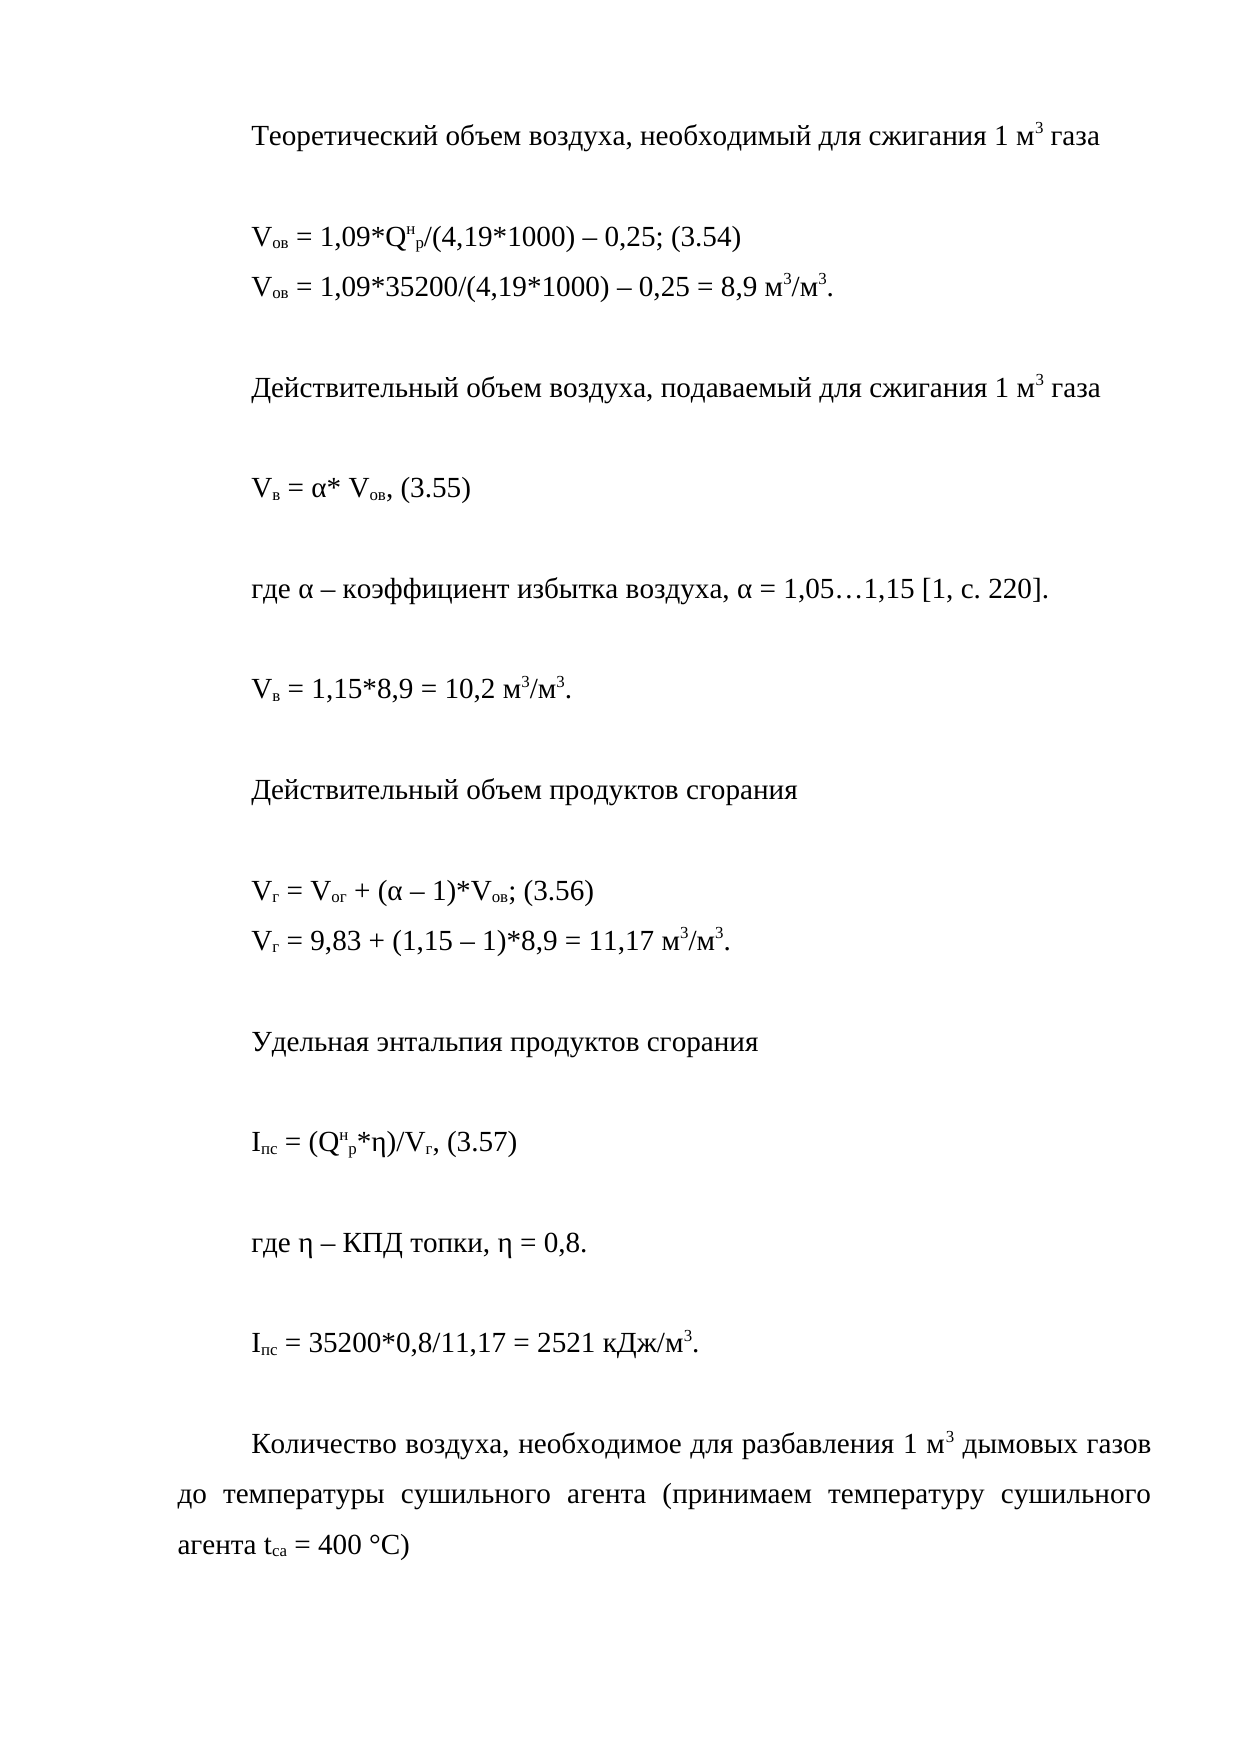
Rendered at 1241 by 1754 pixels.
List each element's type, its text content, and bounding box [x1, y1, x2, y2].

text Iпс = (Qнр*η)/Vг, (3.57) [177, 1124, 1152, 1158]
text Действительный объем продуктов сгорания [177, 772, 1152, 806]
text Количество воздуха, необходимое для разбавления дымовых газов до температуры сушильного агента (принимаем температуру сушильного агента tса = 400 °С) [177, 1426, 1152, 1560]
text Iпс = 35200*0,8/11,17 = 2521 кДж/м3. [177, 1326, 1152, 1359]
text Vв = α* Vов, (3.55) [177, 470, 1152, 504]
text Vг = Vог + (α – 1)*Vов; (3.56) [177, 873, 1152, 906]
text Vг = 9,83 + (1,15 – 1)*8,9 = 11,17 м3/м3. [177, 923, 1152, 957]
text Теоретический объем воздуха, необходимый для сжигания газа [177, 118, 1152, 152]
text где α – коэффициент избытка воздуха, α = 1,05…1,15 [1, с. 220]. [177, 571, 1152, 604]
text Vов = 1,09*Qнр/(4,19*1000) – 0,25; (3.54) [177, 219, 1152, 252]
text где η – КПД топки, η = 0,8. [177, 1225, 1152, 1258]
text Vов = 1,09*35200/(4,19*1000) – 0,25 = 8,9 м3/м3. [177, 269, 1152, 303]
text Удельная энтальпия продуктов сгорания [177, 1024, 1152, 1057]
text Действительный объем воздуха, подаваемый для сжигания газа [177, 370, 1152, 403]
text Vв = 1,15*8,9 = 10,2 м3/м3. [177, 672, 1152, 705]
